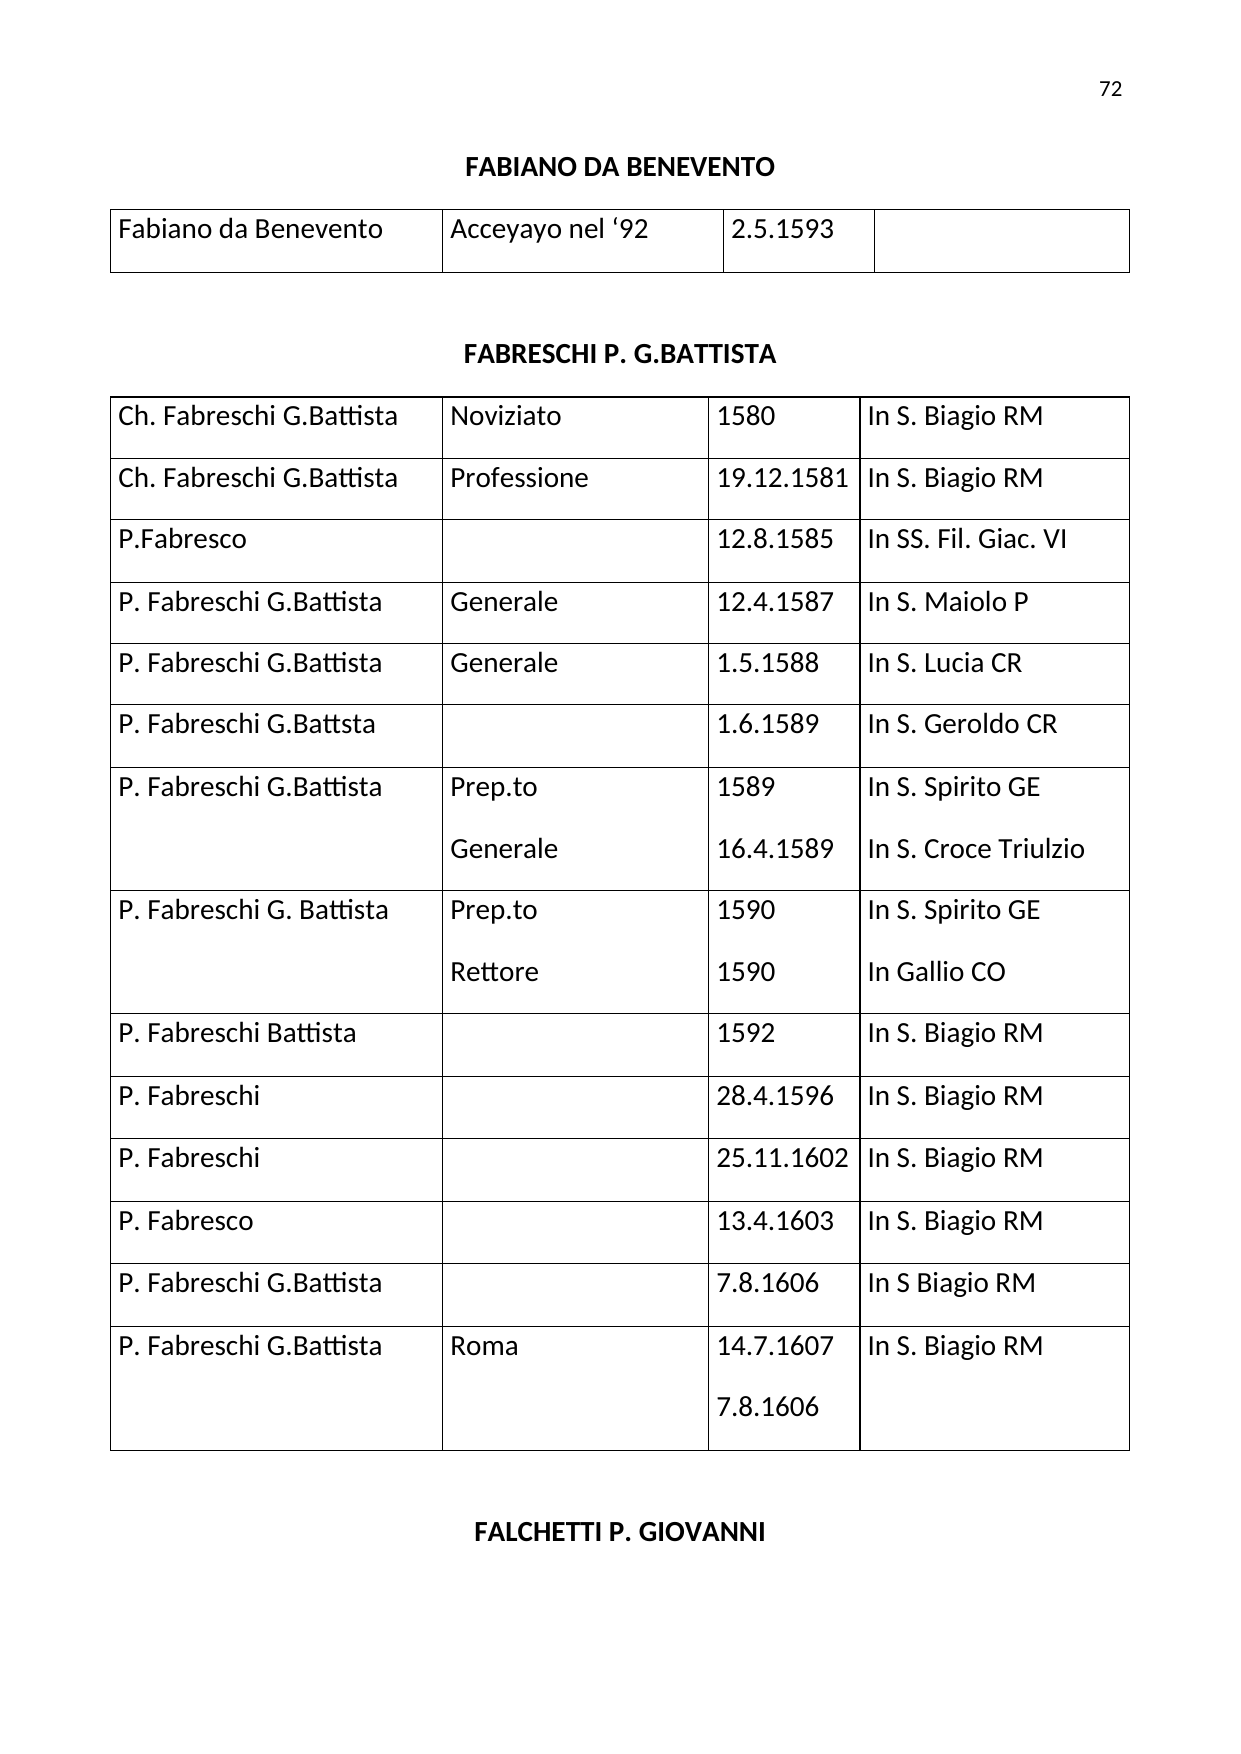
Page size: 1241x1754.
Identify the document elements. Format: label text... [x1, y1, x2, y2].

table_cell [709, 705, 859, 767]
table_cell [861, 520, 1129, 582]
text FABIANO DA BENEVENTO [118, 148, 1122, 183]
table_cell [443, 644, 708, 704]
text FALCHETTI P. GIOVANNI [118, 1513, 1122, 1548]
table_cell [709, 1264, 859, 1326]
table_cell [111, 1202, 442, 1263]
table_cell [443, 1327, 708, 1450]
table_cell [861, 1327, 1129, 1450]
text FABRESCHI P. G.BATTISTA [118, 335, 1122, 370]
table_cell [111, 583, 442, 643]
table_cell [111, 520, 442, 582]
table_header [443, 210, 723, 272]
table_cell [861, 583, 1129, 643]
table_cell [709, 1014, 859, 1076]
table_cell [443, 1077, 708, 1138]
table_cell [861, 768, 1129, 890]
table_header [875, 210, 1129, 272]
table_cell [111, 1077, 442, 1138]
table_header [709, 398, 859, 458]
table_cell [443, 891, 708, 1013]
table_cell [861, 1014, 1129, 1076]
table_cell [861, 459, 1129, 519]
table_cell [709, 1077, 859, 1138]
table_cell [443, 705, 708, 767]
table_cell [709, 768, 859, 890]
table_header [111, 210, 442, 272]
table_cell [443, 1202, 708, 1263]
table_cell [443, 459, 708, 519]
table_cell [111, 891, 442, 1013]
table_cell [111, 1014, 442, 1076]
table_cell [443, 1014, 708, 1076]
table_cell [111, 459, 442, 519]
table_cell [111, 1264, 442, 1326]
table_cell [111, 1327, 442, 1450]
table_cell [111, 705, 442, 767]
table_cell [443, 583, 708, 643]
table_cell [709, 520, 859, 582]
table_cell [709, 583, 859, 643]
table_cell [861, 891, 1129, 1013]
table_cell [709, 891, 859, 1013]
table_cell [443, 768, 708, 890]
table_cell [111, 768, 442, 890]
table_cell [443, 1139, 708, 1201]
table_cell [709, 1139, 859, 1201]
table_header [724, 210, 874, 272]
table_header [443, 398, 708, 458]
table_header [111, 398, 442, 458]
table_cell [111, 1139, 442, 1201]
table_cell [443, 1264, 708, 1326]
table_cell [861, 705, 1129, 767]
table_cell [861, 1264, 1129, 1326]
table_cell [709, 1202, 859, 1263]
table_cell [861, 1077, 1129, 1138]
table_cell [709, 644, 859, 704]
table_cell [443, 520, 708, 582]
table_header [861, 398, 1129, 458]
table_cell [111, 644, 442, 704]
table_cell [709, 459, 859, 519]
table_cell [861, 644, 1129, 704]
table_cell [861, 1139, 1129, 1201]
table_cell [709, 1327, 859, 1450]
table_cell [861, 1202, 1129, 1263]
